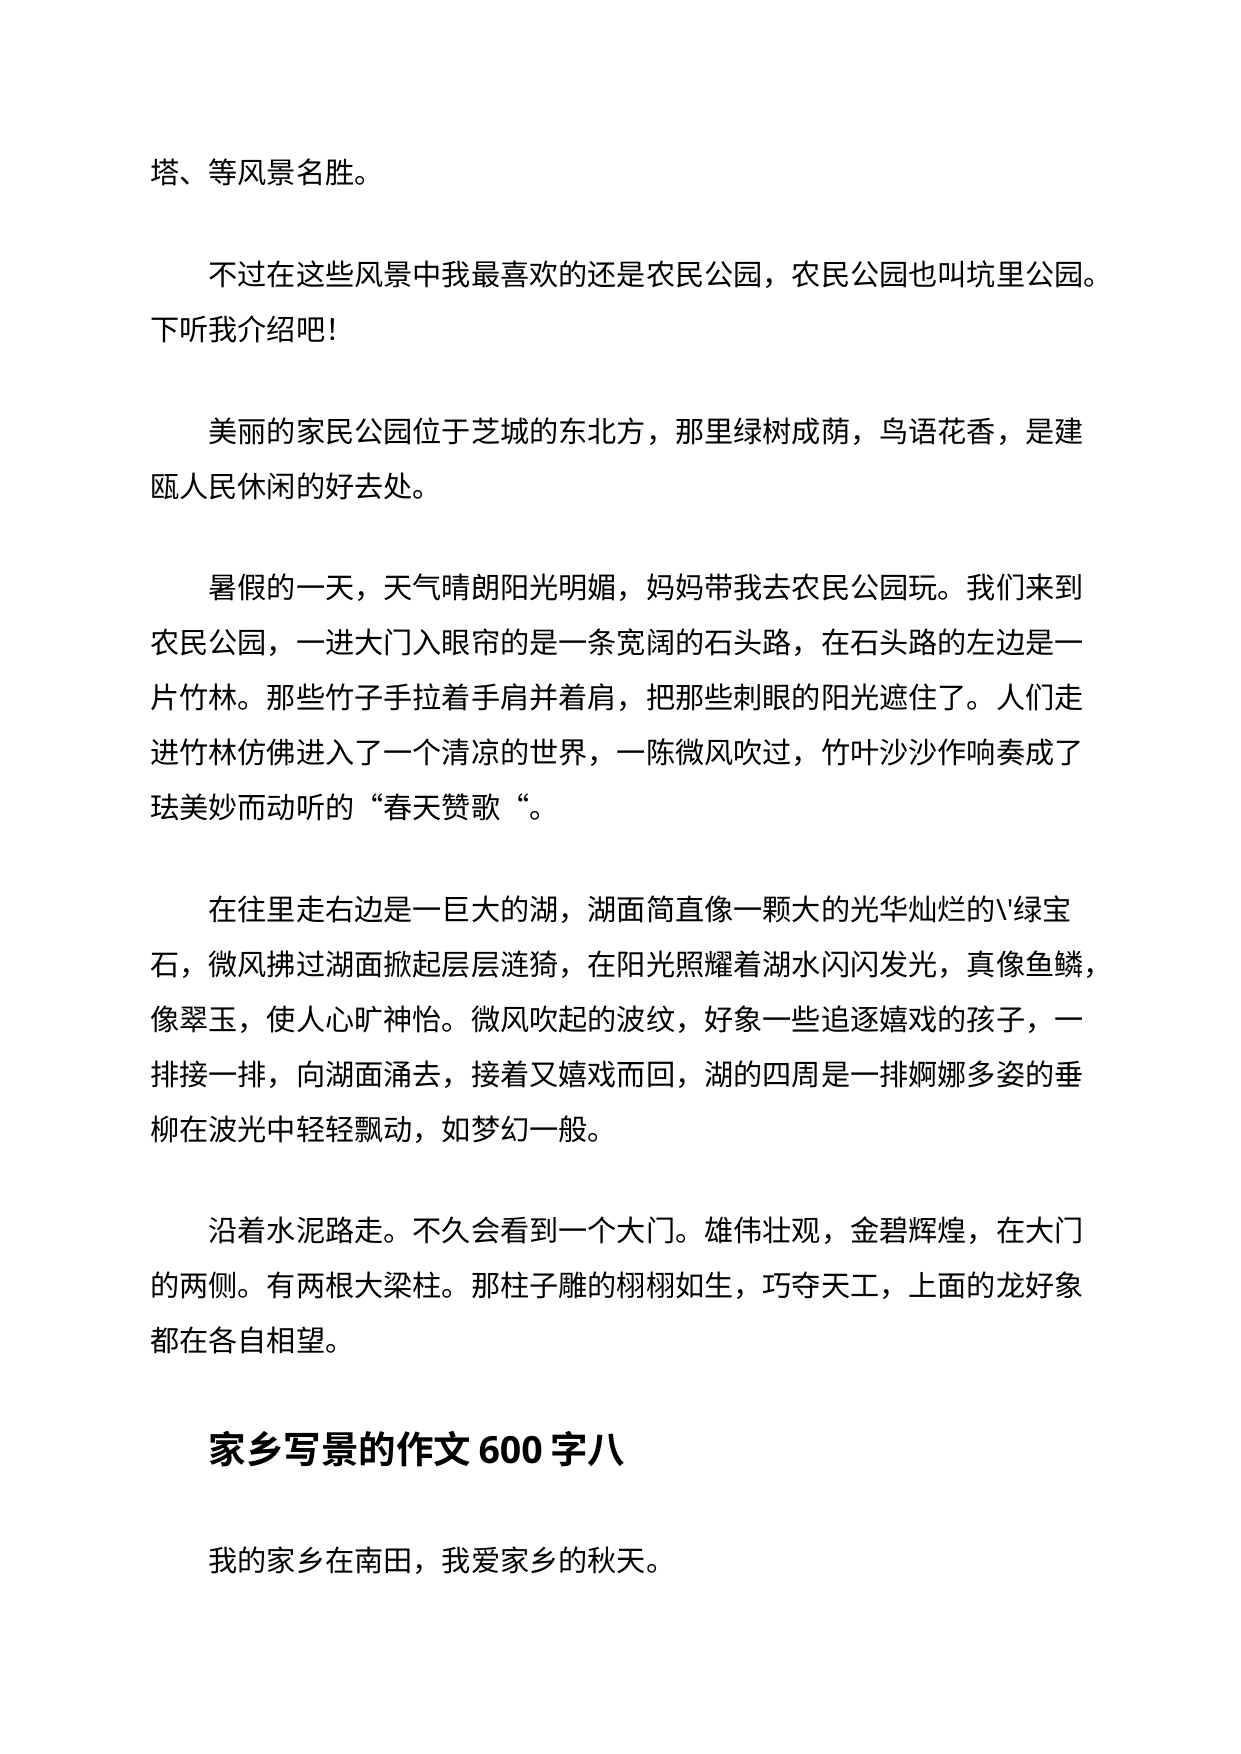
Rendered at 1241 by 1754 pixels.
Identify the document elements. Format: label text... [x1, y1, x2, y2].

text 在往里走右边是一巨大的湖，湖面简直像一颗大的光华灿烂的\'绿宝石，微风拂过湖面掀起层层涟猗，在阳光照耀着湖水闪闪发光，真像鱼鳞，像翠玉，使人心旷神怡。微风吹起的波纹，好象一些追逐嬉戏的孩子，一排接一排，向湖面涌去，接着又嬉戏而回，湖的四周是一排婀娜多姿的垂柳在波光中轻轻飘动，如梦幻一般。 [150, 886, 1090, 1148]
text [150, 150, 1090, 192]
text 沿着水泥路走。不久会看到一个大门。雄伟壮观，金碧辉煌，在大门的两侧。有两根大梁柱。那柱子雕的栩栩如生，巧夺天工，上面的龙好象都在各自相望。 [150, 1208, 1090, 1360]
text 家乡写景的作文600字八 [150, 1419, 1090, 1474]
text 美丽的家民公园位于芝城的东北方，那里绿树成荫，鸟语花香，是建瓯人民休闲的好去处。 [150, 408, 1090, 506]
text 我的家乡在南田，我爱家乡的秋天。 [150, 1537, 1090, 1579]
text 暑假的一天，天气晴朗阳光明媚，妈妈带我去农民公园玩。我们来到农民公园，一进大门入眼帘的是一条宽阔的石头路，在石头路的左边是一片竹林。那些竹子手拉着手肩并着肩，把那些刺眼的阳光遮住了。人们走进竹林仿佛进入了一个清凉的世界，一陈微风吹过，竹叶沙沙作响奏成了珐美妙而动听的“春天赞歌“。 [150, 565, 1090, 827]
text 不过在这些风景中我最喜欢的还是农民公园，农民公园也叫坑里公园。下听我介绍吧！ [150, 252, 1090, 349]
